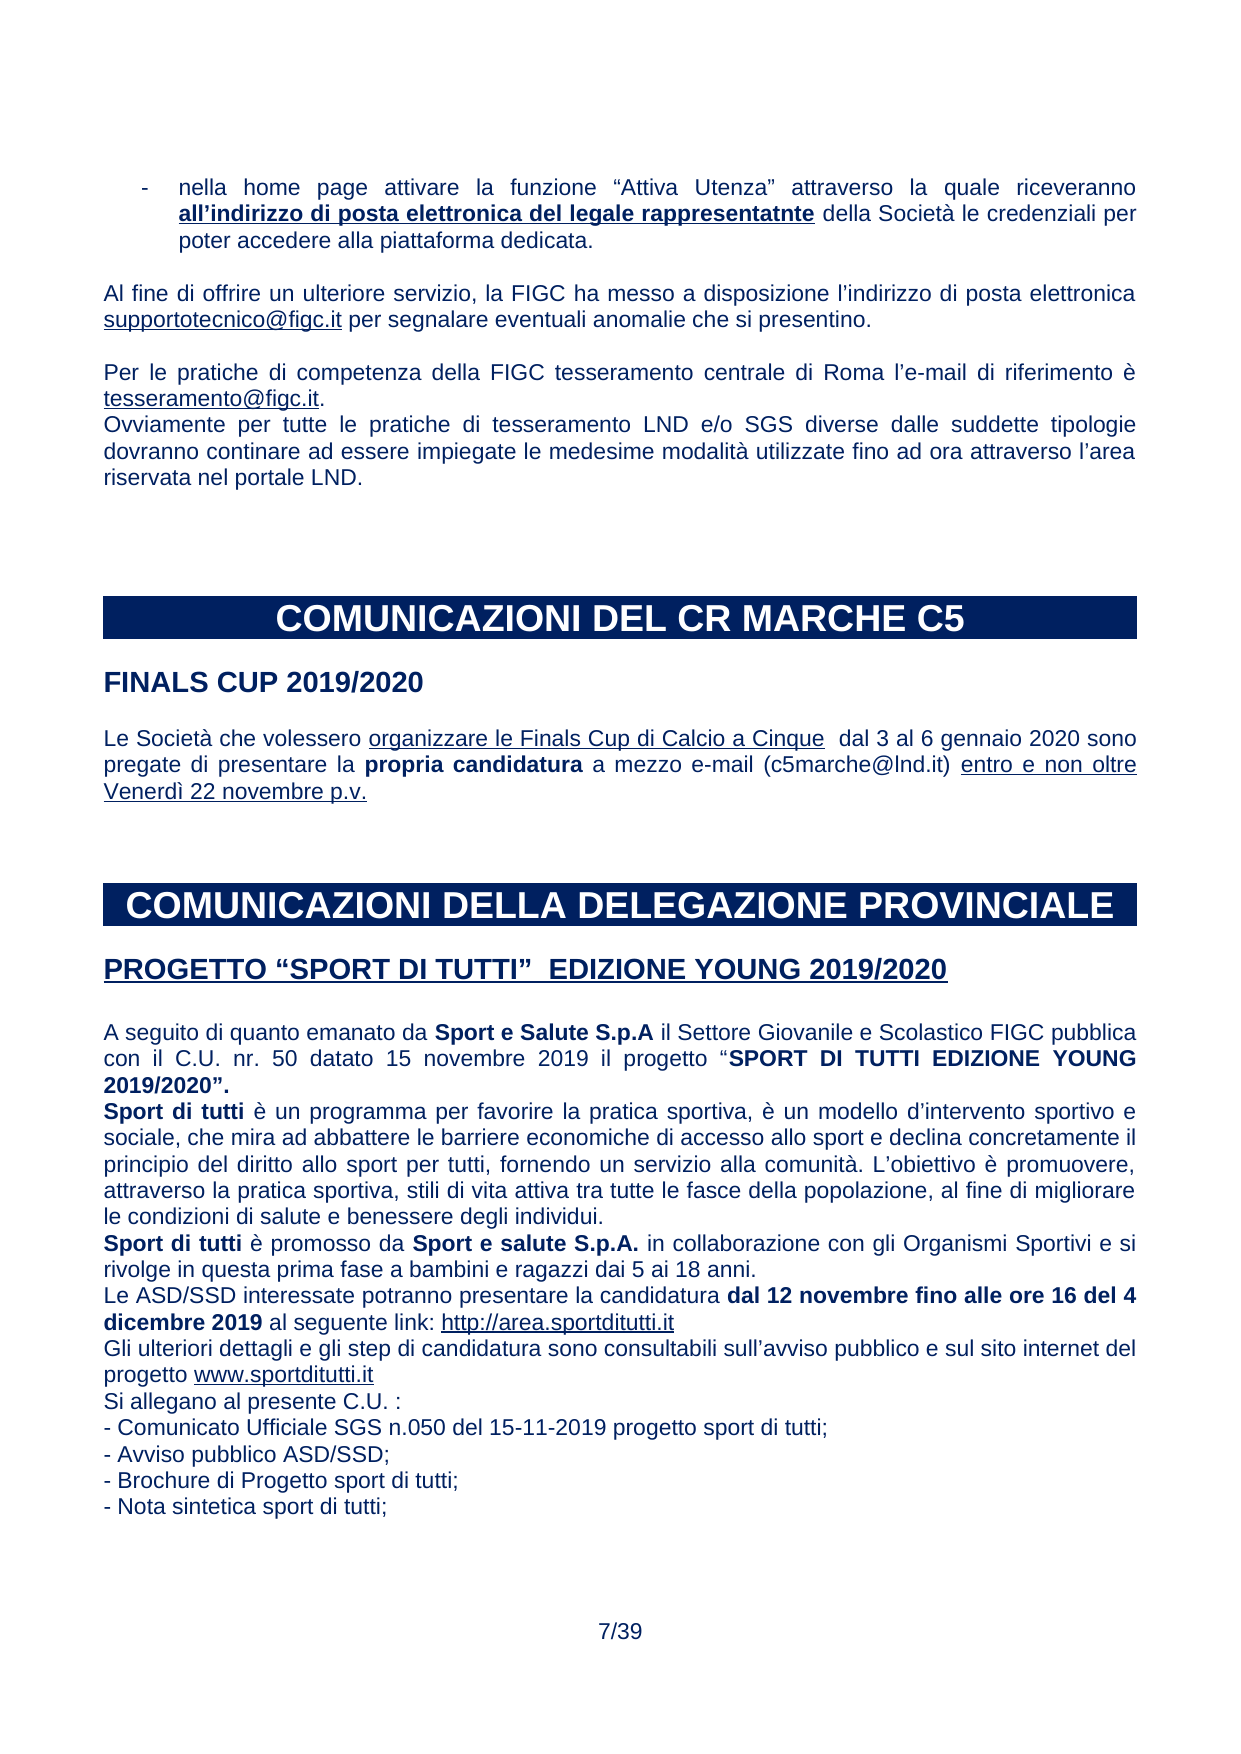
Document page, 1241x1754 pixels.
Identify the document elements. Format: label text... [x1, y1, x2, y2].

text Sport di tutti è promosso da Sport e salute S.p.A. in collaborazione con gli Organismi Sportivi e si rivolge in questa prima fase a bambini e ragazzi dai 5 ai 18 anni. [103, 1230, 1137, 1282]
text Si allegano al presente C.U. : [103, 1388, 1137, 1414]
list nella home page attivare la funzione “Attiva Utenza” attraverso la quale riceveranno all’indirizzo di posta elettronica del legale rappresentatnte della Società le credenziali per poter accedere alla piattaforma dedicata. [141, 174, 1137, 253]
text Gli ulteriori dettagli e gli step di candidatura sono consultabili sull’avviso pubblico e sul sito internet del progetto www.sportditutti.it [103, 1335, 1137, 1388]
text Per le pratiche di competenza della FIGC tesseramento centrale di Roma l’e-mail di riferimento è tesseramento@figc.it. [103, 358, 1137, 411]
text - Comunicato Ufficiale SGS n.050 del 15-11-2019 progetto sport di tutti; [103, 1414, 1137, 1441]
text Sport di tutti è un programma per favorire la pratica sportiva, è un modello d’intervento sportivo e sociale, che mira ad abbattere le barriere economiche di accesso allo sport e declina concretamente il principio del diritto allo sport per tutti, fornendo un servizio alla comunità. L’obiettivo è promuovere, attraverso la pratica sportiva, stili di vita attiva tra tutte le fasce della popolazione, al fine di migliorare le condizioni di salute e benessere degli individui. [103, 1098, 1137, 1230]
text Ovviamente per tutte le pratiche di tesseramento LND e/o SGS diverse dalle suddette tipologie dovranno continare ad essere impiegate le medesime modalità utilizzate fino ad ora attraverso l’area riservata nel portale LND. [103, 411, 1137, 490]
text - Brochure di Progetto sport di tutti; [103, 1467, 1137, 1493]
text - Avviso pubblico ASD/SSD; [103, 1441, 1137, 1467]
text COMUNICAZIONI DELLA DELEGAZIONE PROVINCIALE [103, 883, 1137, 926]
text A seguito di quanto emanato da Sport e Salute S.p.A il Settore Giovanile e Scolastico FIGC pubblica con il C.U. nr. 50 datato 15 novembre 2019 il progetto “SPORT DI TUTTI EDIZIONE YOUNG 2019/2020”. [103, 1019, 1137, 1098]
text PROGETTO “SPORT DI TUTTI” EDIZIONE YOUNG 2019/2020 [103, 952, 1137, 985]
text COMUNICAZIONI DEL CR MARCHE C5 [103, 596, 1137, 639]
text FINALS CUP 2019/2020 [103, 665, 1137, 699]
text - Nota sintetica sport di tutti; [103, 1493, 1137, 1519]
text Al fine di offrire un ulteriore servizio, la FIGC ha messo a disposizione l’indirizzo di posta elettronica supportotecnico@figc.it per segnalare eventuali anomalie che si presentino. [103, 279, 1137, 332]
text Le ASD/SSD interessate potranno presentare la candidatura dal 12 novembre fino alle ore 16 del 4 dicembre 2019 al seguente link: http://area.sportditutti.it [103, 1282, 1137, 1335]
text Le Società che volessero organizzare le Finals Cup di Calcio a Cinque dal 3 al 6 gennaio 2020 sono pregate di presentare la propria candidatura a mezzo e-mail (c5marche@lnd.it) entro e non oltre Venerdì 22 novembre p.v. [103, 725, 1137, 804]
